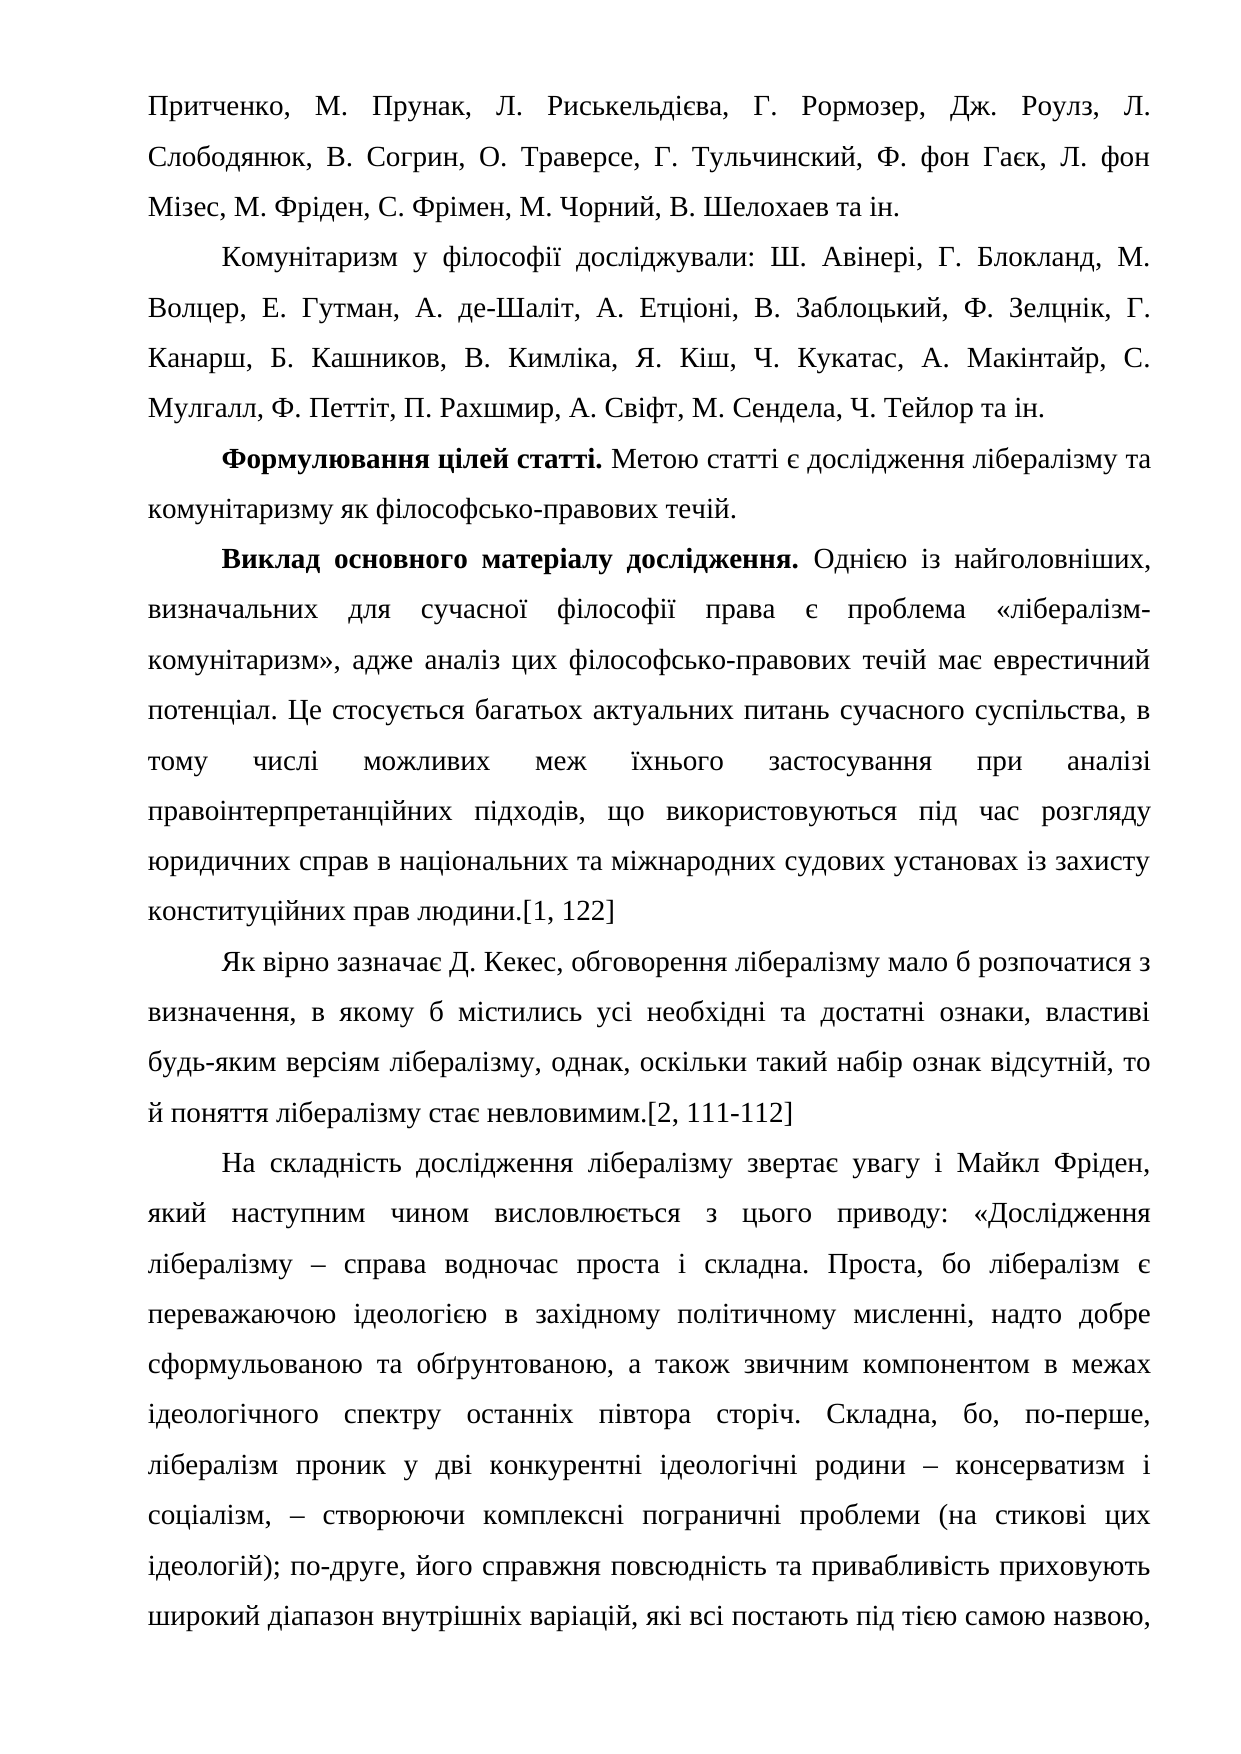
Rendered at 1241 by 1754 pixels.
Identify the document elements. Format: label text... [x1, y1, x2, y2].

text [148, 1145, 1152, 1631]
text Формулювання цілей статті. Метою статті є дослідження лібералізму та комунітаризму як філософсько-правових течій. [148, 441, 1152, 524]
text Як вірно зазначає Д. Кекес, обговорення лібералізму мало б розпочатися з визначення, в якому б містились усі необхідні та достатні ознаки, властиві будь-яким версіям лібералізму, однак, оскільки такий набір ознак відсутній, то й поняття лібералізму стає невловимим.[2, 111-112] [148, 944, 1152, 1128]
list Виклад основного матеріалу дослідження. Однією із найголовніших, визначальних для сучасної філософії права є проблема «лібералізм-комунітаризм», адже аналіз цих філософсько-правових течій має еврестичний потенціал. Це стосується багатьох актуальних питань сучасного суспільства, в тому числі можливих меж їхнього застосування при аналізі правоінтерпретанційних підходів, що використовуються під час розгляду юридичних справ в національних та міжнародних судових установах із захисту конституційних прав людини.[1, 122] [148, 541, 1152, 927]
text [148, 88, 1152, 223]
text Комунітаризм у філософії досліджували: Ш. Авінері, Г. Блокланд, М. Волцер, Е. Гутман, А. де-Шаліт, А. Етціоні, В. Заблоцький, Ф. Зелцнік, Г. Канарш, Б. Кашников, В. Кимліка, Я. Кіш, Ч. Кукатас, А. Макінтайр, С. Мулгалл, Ф. Петтіт, П. Рахшмир, А. Свіфт, М. Сендела, Ч. Тейлор та ін. [148, 239, 1152, 424]
